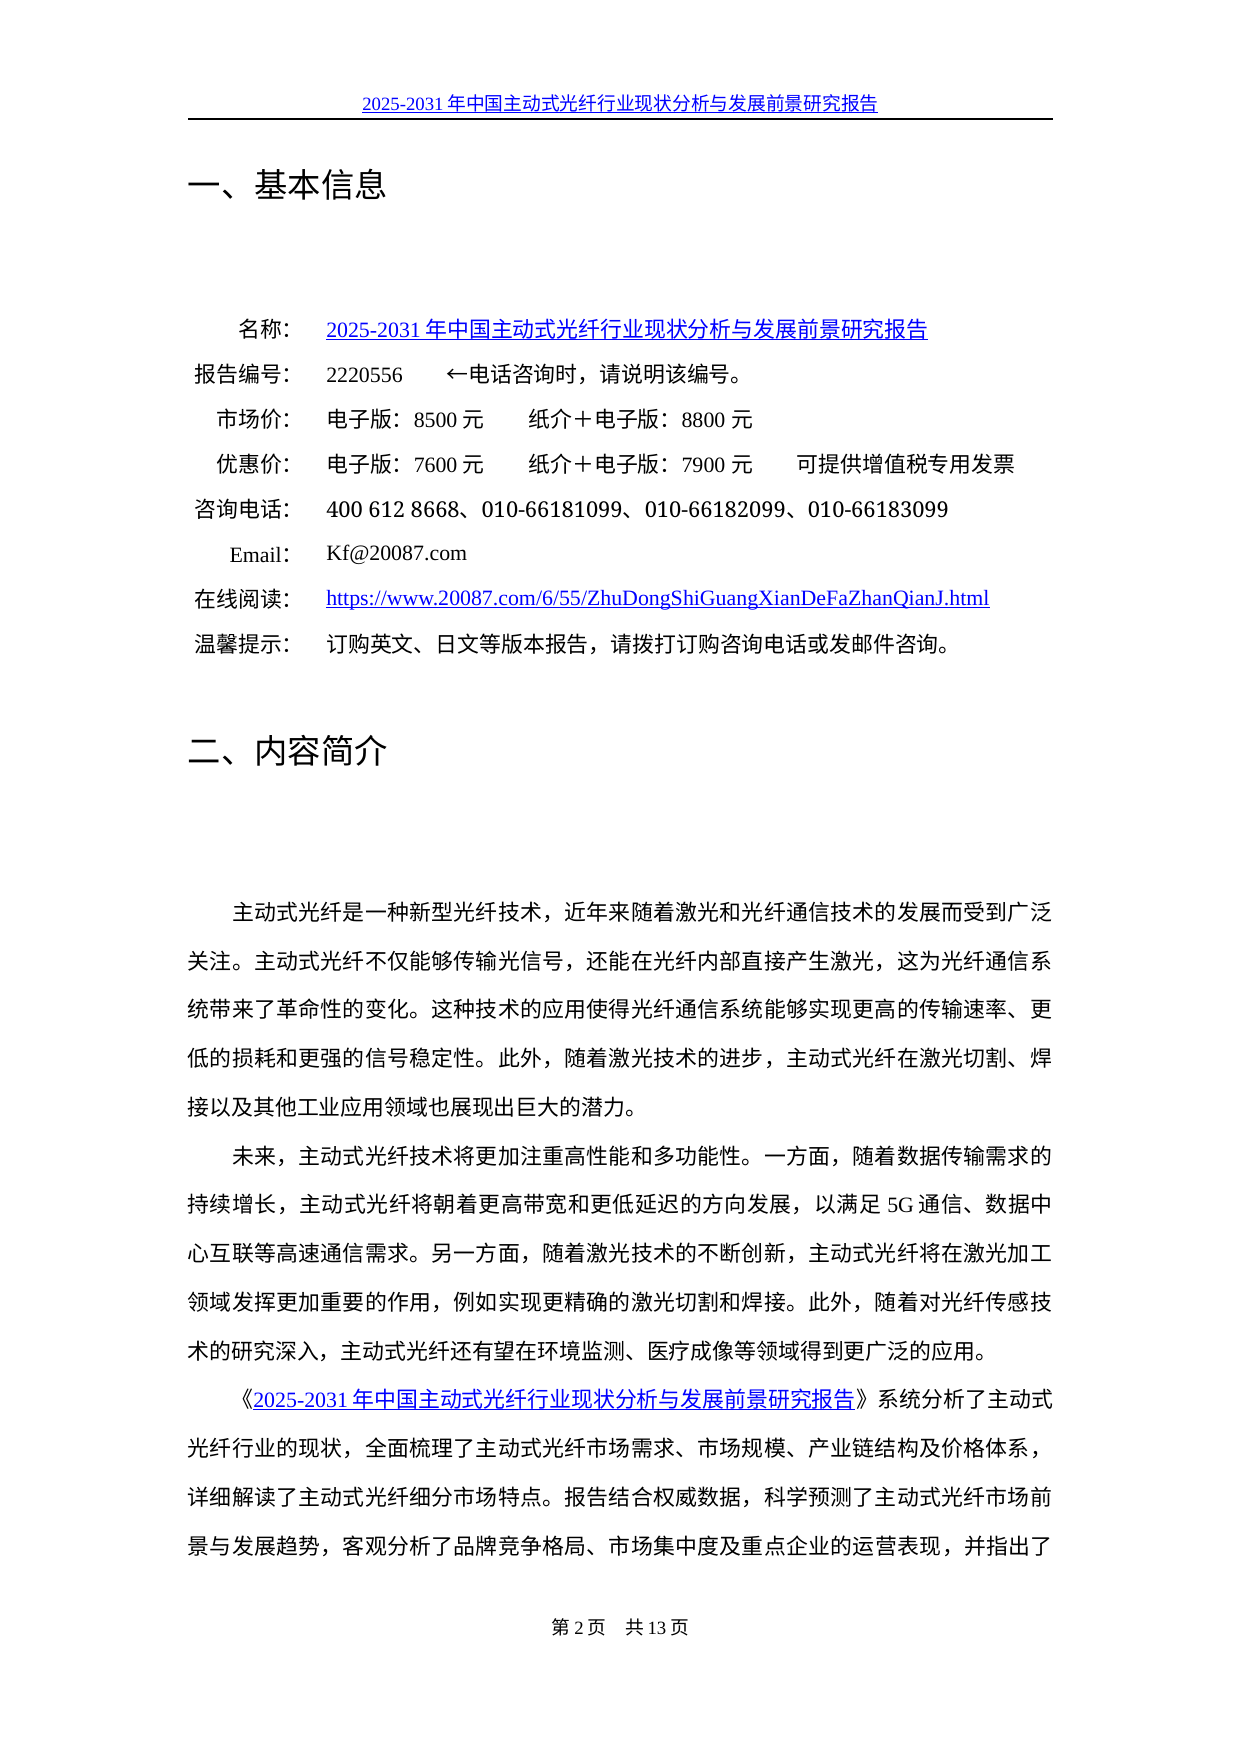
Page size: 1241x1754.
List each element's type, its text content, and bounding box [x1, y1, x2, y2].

table_cell [315, 582, 1073, 627]
table_cell 在线阅读： [167, 582, 315, 627]
table_cell 电子版：8500 元 纸介＋电子版：8800 元 [315, 402, 1073, 447]
table_cell 优惠价： [167, 447, 315, 492]
table_cell 400 612 8668、010-66181099、010-66182099、010-66183099 [315, 492, 1073, 537]
title 二、内容简介 [187, 717, 1053, 782]
table_cell 电子版：7600 元 纸介＋电子版：7900 元 可提供增值税专用发票 [315, 447, 1073, 492]
table_cell 报告编号： [167, 357, 315, 402]
title 一、基本信息 [187, 150, 1053, 215]
table_cell 订购英文、日文等版本报告，请拨打订购咨询电话或发邮件咨询。 [315, 627, 1073, 672]
table_cell Email： [167, 537, 315, 582]
table_cell Kf@20087.com [315, 537, 1073, 582]
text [187, 894, 1053, 1561]
table_cell 2220556 ←电话咨询时，请说明该编号。 [315, 357, 1073, 402]
table_cell 咨询电话： [167, 492, 315, 537]
table_header 2025-2031年中国主动式光纤行业现状分析与发展前景研究报告 [315, 312, 1073, 357]
table_header 名称： [167, 312, 315, 357]
table_cell 温馨提示： [167, 627, 315, 672]
table_cell 市场价： [167, 402, 315, 447]
